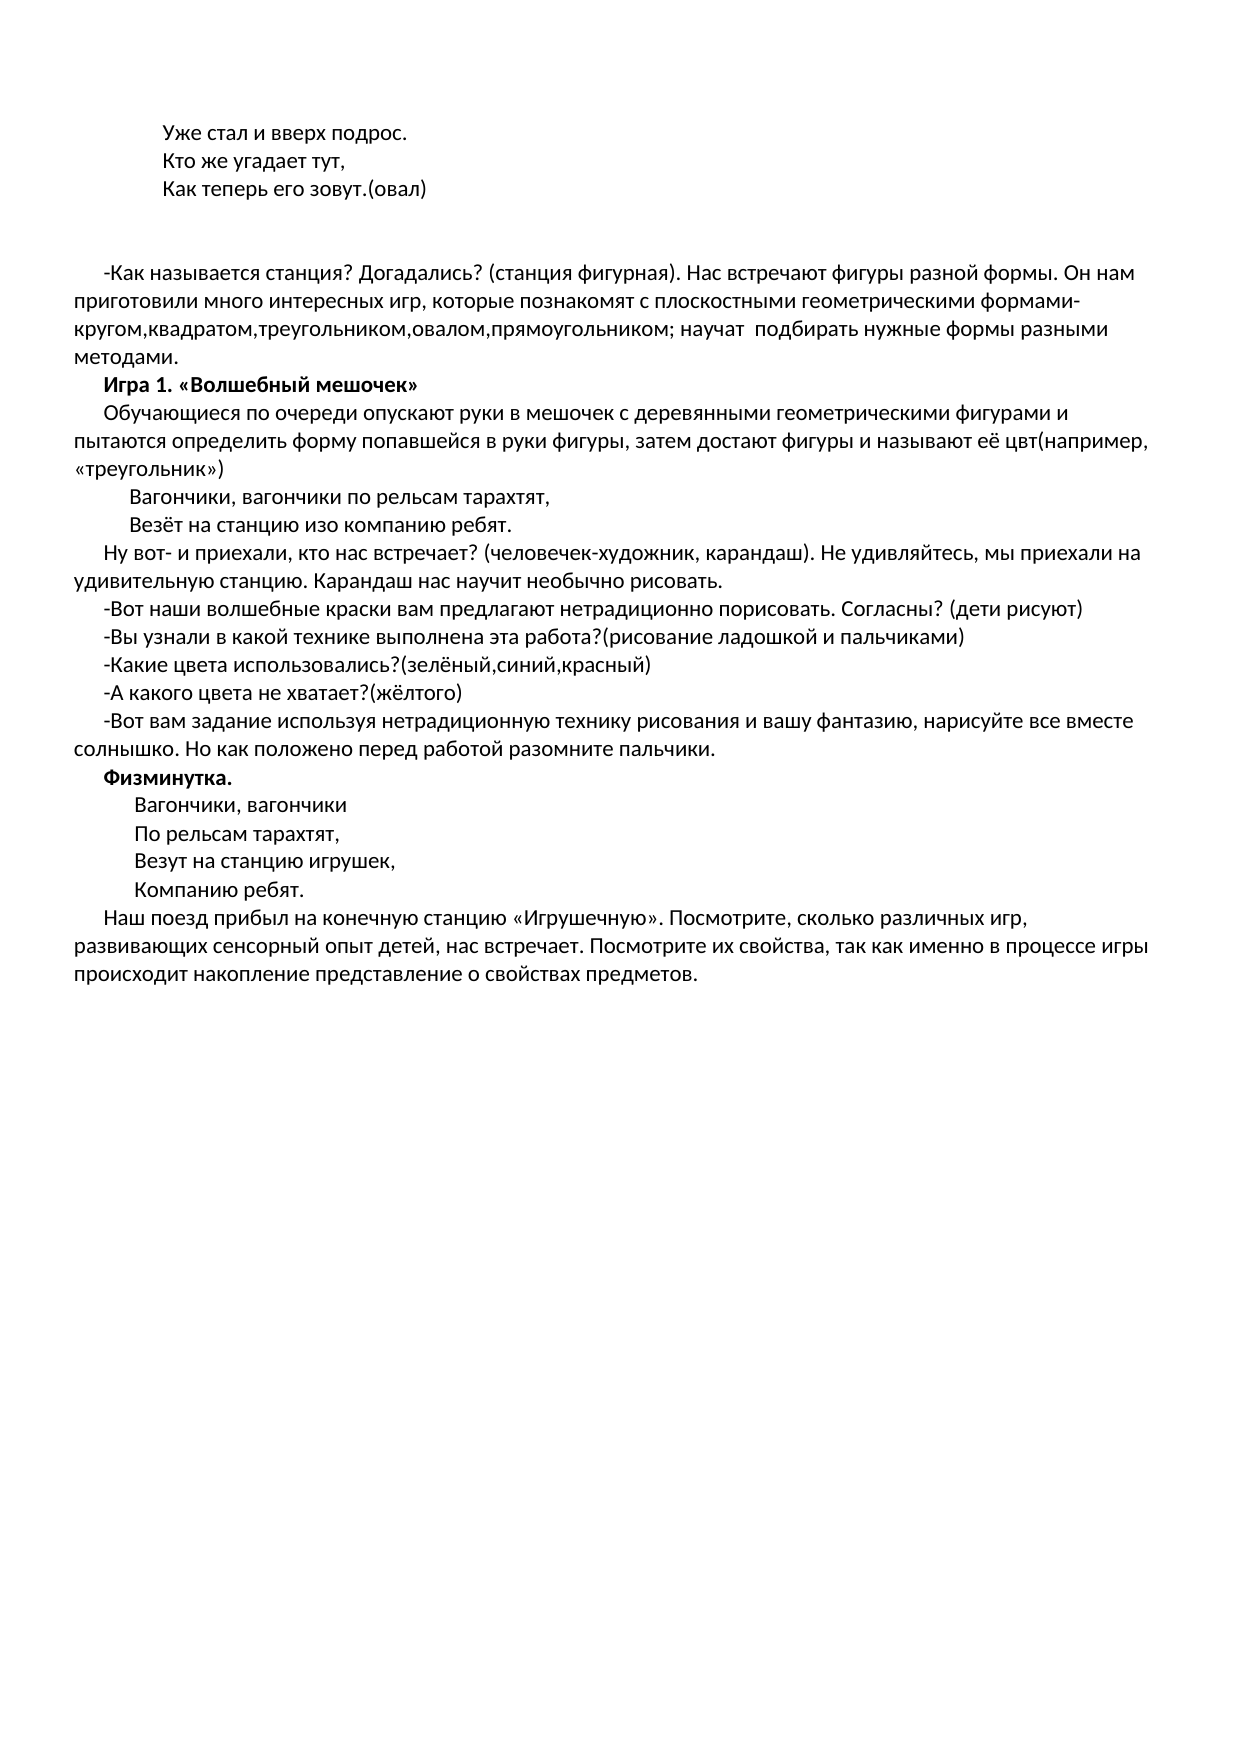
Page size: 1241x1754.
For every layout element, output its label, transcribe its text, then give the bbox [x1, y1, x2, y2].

text Везёт на станцию изо компанию ребят. [74, 510, 1152, 538]
text -А какого цвета не хватает?(жёлтого) [74, 678, 1152, 707]
text -Вот наши волшебные краски вам предлагают нетрадиционно порисовать. Согласны? (дети рисуют) [74, 594, 1152, 622]
text Везут на станцию игрушек, [74, 847, 1152, 875]
text Вагончики, вагончики [74, 791, 1152, 819]
text Вагончики, вагончики по рельсам тарахтят, [74, 482, 1152, 510]
text Компанию ребят. [74, 875, 1152, 903]
text Кто же угадает тут, [162, 146, 1152, 174]
text По рельсам тарахтят, [74, 819, 1152, 847]
text Физминутка. [74, 763, 1152, 791]
text Ну вот- и приехали, кто нас встречает? (человечек-художник, карандаш). Не удивляйтесь, мы приехали на удивительную станцию. Карандаш нас научит необычно рисовать. [74, 538, 1152, 594]
text Обучающиеся по очереди опускают руки в мешочек с деревянными геометрическими фигурами и пытаются определить форму попавшейся в руки фигуры, затем достают фигуры и называют её цвт(например, «треугольник») [74, 398, 1152, 482]
text Уже стал и вверх подрос. [162, 118, 1152, 146]
text Как теперь его зовут.(овал) [162, 174, 1152, 202]
text -Как называется станция? Догадались? (станция фигурная). Нас встречают фигуры разной формы. Он нам приготовили много интересных игр, которые познакомят с плоскостными геометрическими формами- кругом,квадратом,треугольником,овалом,прямоугольником; научат подбирать нужные формы разными методами. [74, 258, 1152, 370]
text Игра 1. «Волшебный мешочек» [74, 370, 1152, 398]
text -Какие цвета использовались?(зелёный,синий,красный) [74, 651, 1152, 678]
text Наш поезд прибыл на конечную станцию «Игрушечную». Посмотрите, сколько различных игр, развивающих сенсорный опыт детей, нас встречает. Посмотрите их свойства, так как именно в процессе игры происходит накопление представление о свойствах предметов. [74, 903, 1152, 987]
text -Вот вам задание используя нетрадиционную технику рисования и вашу фантазию, нарисуйте все вместе солнышко. Но как положено перед работой разомните пальчики. [74, 707, 1152, 763]
text -Вы узнали в какой технике выполнена эта работа?(рисование ладошкой и пальчиками) [74, 622, 1152, 651]
